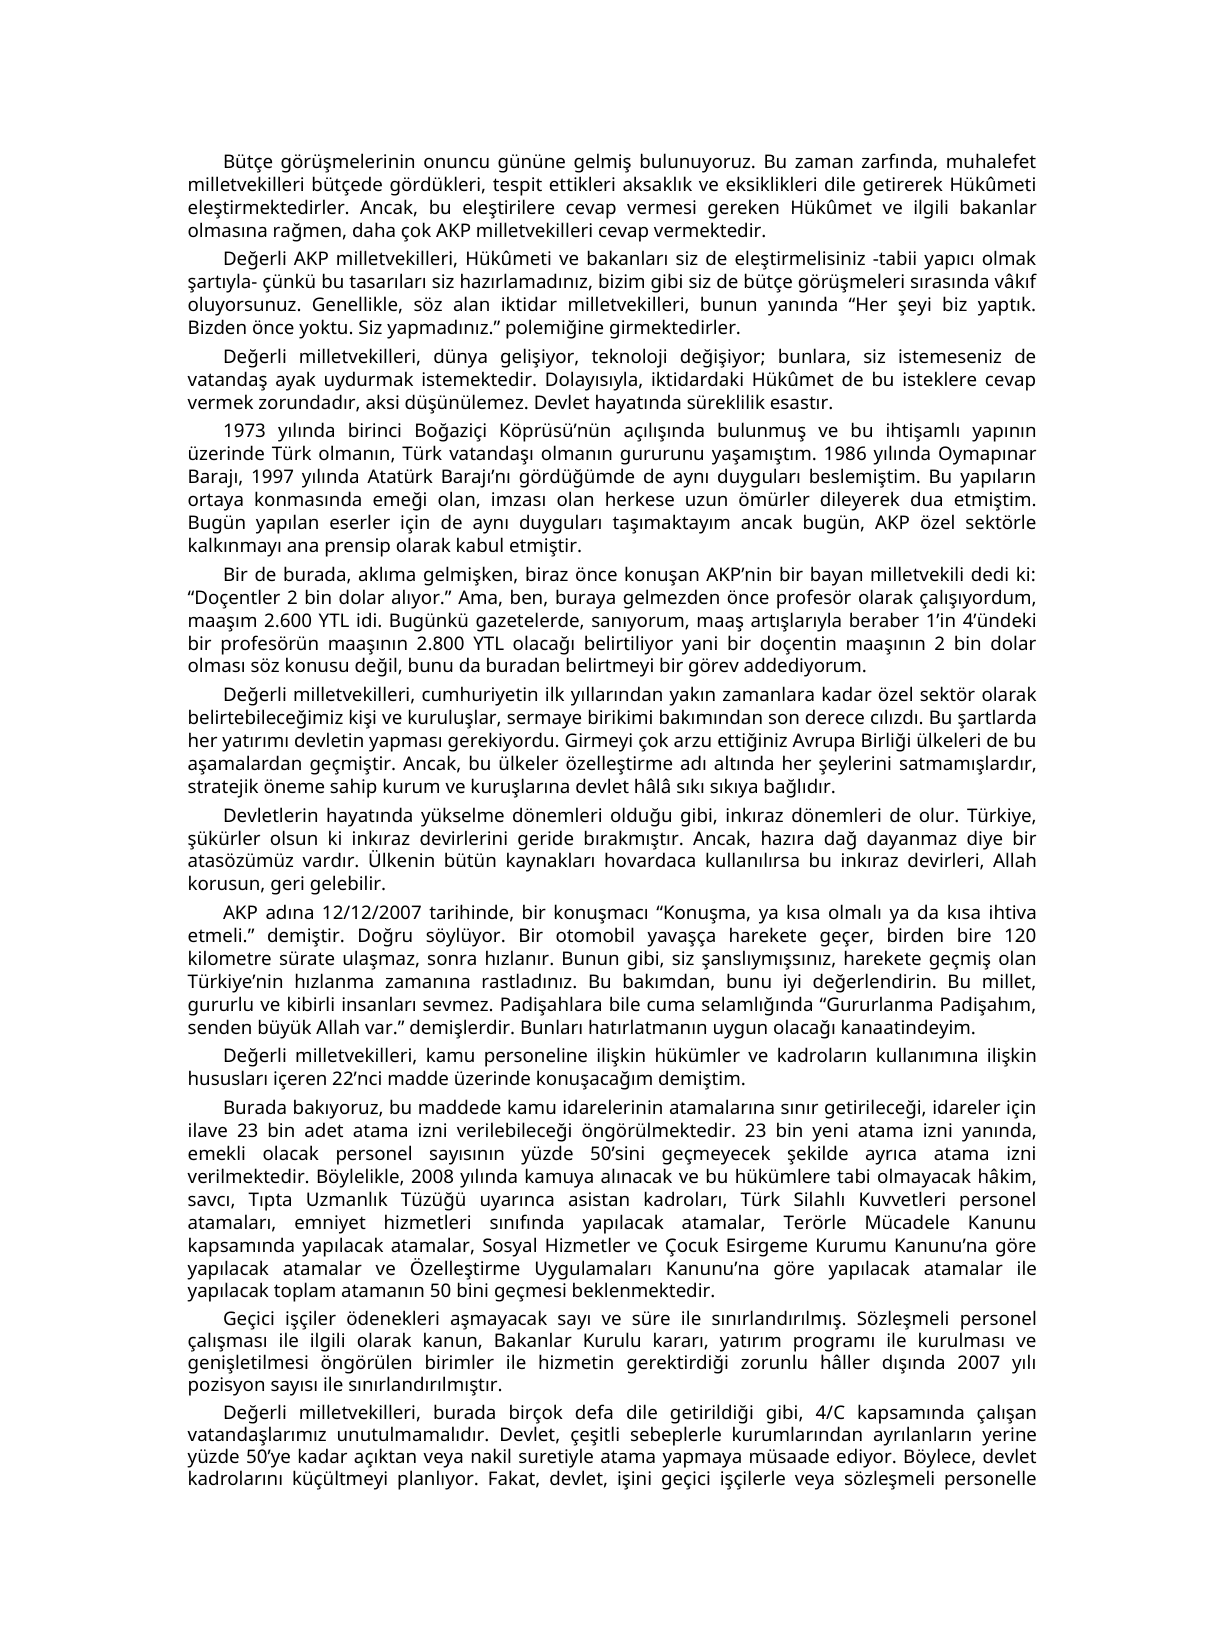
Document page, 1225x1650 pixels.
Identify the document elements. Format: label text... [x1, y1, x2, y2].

text Değerli milletvekilleri, kamu personeline ilişkin hükümler ve kadroların kullanımına ilişkin hususları içeren 22’nci madde üzerinde konuşacağım demiştim. [187, 1044, 1037, 1090]
text Devletlerin hayatında yükselme dönemleri olduğu gibi, inkıraz dönemleri de olur. Türkiye, şükürler olsun ki inkıraz devirlerini geride bırakmıştır. Ancak, hazıra dağ dayanmaz diye bir atasözümüz vardır. Ülkenin bütün kaynakları hovardaca kullanılırsa bu inkıraz devirleri, Allah korusun, geri gelebilir. [187, 804, 1037, 895]
text 1973 yılında birinci Boğaziçi Köprüsü’nün açılışında bulunmuş ve bu ihtişamlı yapının üzerinde Türk olmanın, Türk vatandaşı olmanın gururunu yaşamıştım. 1986 yılında Oymapınar Barajı, 1997 yılında Atatürk Barajı’nı gördüğümde de aynı duyguları beslemiştim. Bu yapıların ortaya konmasında emeği olan, imzası olan herkese uzun ömürler dileyerek dua etmiştim. Bugün yapılan eserler için de aynı duyguları taşımaktayım ancak bugün, AKP özel sektörle kalkınmayı ana prensip olarak kabul etmiştir. [187, 419, 1037, 557]
text AKP adına 12/12/2007 tarihinde, bir konuşmacı “Konuşma, ya kısa olmalı ya da kısa ihtiva etmeli.” demiştir. Doğru söylüyor. Bir otomobil yavaşça harekete geçer, birden bire 120 kilometre sürate ulaşmaz, sonra hızlanır. Bunun gibi, siz şanslıymışsınız, harekete geçmiş olan Türkiye’nin hızlanma zamanına rastladınız. Bu bakımdan, bunu iyi değerlendirin. Bu millet, gururlu ve kibirli insanları sevmez. Padişahlara bile cuma selamlığında “Gururlanma Padişahım, senden büyük Allah var.” demişlerdir. Bunları hatırlatmanın uygun olacağı kanaatindeyim. [187, 901, 1037, 1039]
text Değerli milletvekilleri, dünya gelişiyor, teknoloji değişiyor; bunlara, siz istemeseniz de vatandaş ayak uydurmak istemektedir. Dolayısıyla, iktidardaki Hükûmet de bu isteklere cevap vermek zorundadır, aksi düşünülemez. Devlet hayatında süreklilik esastır. [187, 345, 1037, 414]
text Değerli AKP milletvekilleri, Hükûmeti ve bakanları siz de eleştirmelisiniz -tabii yapıcı olmak şartıyla- çünkü bu tasarıları siz hazırlamadınız, bizim gibi siz de bütçe görüşmeleri sırasında vâkıf oluyorsunuz. Genellikle, söz alan iktidar milletvekilleri, bunun yanında “Her şeyi biz yaptık. Bizden önce yoktu. Siz yapmadınız.” polemiğine girmektedirler. [187, 247, 1037, 339]
text Bütçe görüşmelerinin onuncu gününe gelmiş bulunuyoruz. Bu zaman zarfında, muhalefet milletvekilleri bütçede gördükleri, tespit ettikleri aksaklık ve eksiklikleri dile getirerek Hükûmeti eleştirmektedirler. Ancak, bu eleştirilere cevap vermesi gereken Hükûmet ve ilgili bakanlar olmasına rağmen, daha çok AKP milletvekilleri cevap vermektedir. [187, 150, 1037, 242]
text Değerli milletvekilleri, cumhuriyetin ilk yıllarından yakın zamanlara kadar özel sektör olarak belirtebileceğimiz kişi ve kuruluşlar, sermaye birikimi bakımından son derece cılızdı. Bu şartlarda her yatırımı devletin yapması gerekiyordu. Girmeyi çok arzu ettiğiniz Avrupa Birliği ülkeleri de bu aşamalardan geçmiştir. Ancak, bu ülkeler özelleştirme adı altında her şeylerini satmamışlardır, stratejik öneme sahip kurum ve kuruşlarına devlet hâlâ sıkı sıkıya bağlıdır. [187, 683, 1037, 798]
text Burada bakıyoruz, bu maddede kamu idarelerinin atamalarına sınır getirileceği, idareler için ilave 23 bin adet atama izni verilebileceği öngörülmektedir. 23 bin yeni atama izni yanında, emekli olacak personel sayısının yüzde 50’sini geçmeyecek şekilde ayrıca atama izni verilmektedir. Böylelikle, 2008 yılında kamuya alınacak ve bu hükümlere tabi olmayacak hâkim, savcı, Tıpta Uzmanlık Tüzüğü uyarınca asistan kadroları, Türk Silahlı Kuvvetleri personel atamaları, emniyet hizmetleri sınıfında yapılacak atamalar, Terörle Mücadele Kanunu kapsamında yapılacak atamalar, Sosyal Hizmetler ve Çocuk Esirgeme Kurumu Kanunu’na göre yapılacak atamalar ve Özelleştirme Uygulamaları Kanunu’na göre yapılacak atamalar ile yapılacak toplam atamanın 50 bini geçmesi beklenmektedir. [187, 1096, 1037, 1302]
text Bir de burada, aklıma gelmişken, biraz önce konuşan AKP’nin bir bayan milletvekili dedi ki: “Doçentler 2 bin dolar alıyor.” Ama, ben, buraya gelmezden önce profesör olarak çalışıyordum, maaşım 2.600 YTL idi. Bugünkü gazetelerde, sanıyorum, maaş artışlarıyla beraber 1’in 4’ündeki bir profesörün maaşının 2.800 YTL olacağı belirtiliyor yani bir doçentin maaşının 2 bin dolar olması söz konusu değil, bunu da buradan belirtmeyi bir görev addediyorum. [187, 563, 1037, 677]
text Geçici işçiler ödenekleri aşmayacak sayı ve süre ile sınırlandırılmış. Sözleşmeli personel çalışması ile ilgili olarak kanun, Bakanlar Kurulu kararı, yatırım programı ile kurulması ve genişletilmesi öngörülen birimler ile hizmetin gerektirdiği zorunlu hâller dışında 2007 yılı pozisyon sayısı ile sınırlandırılmıştır. [187, 1308, 1037, 1396]
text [187, 1402, 1037, 1490]
